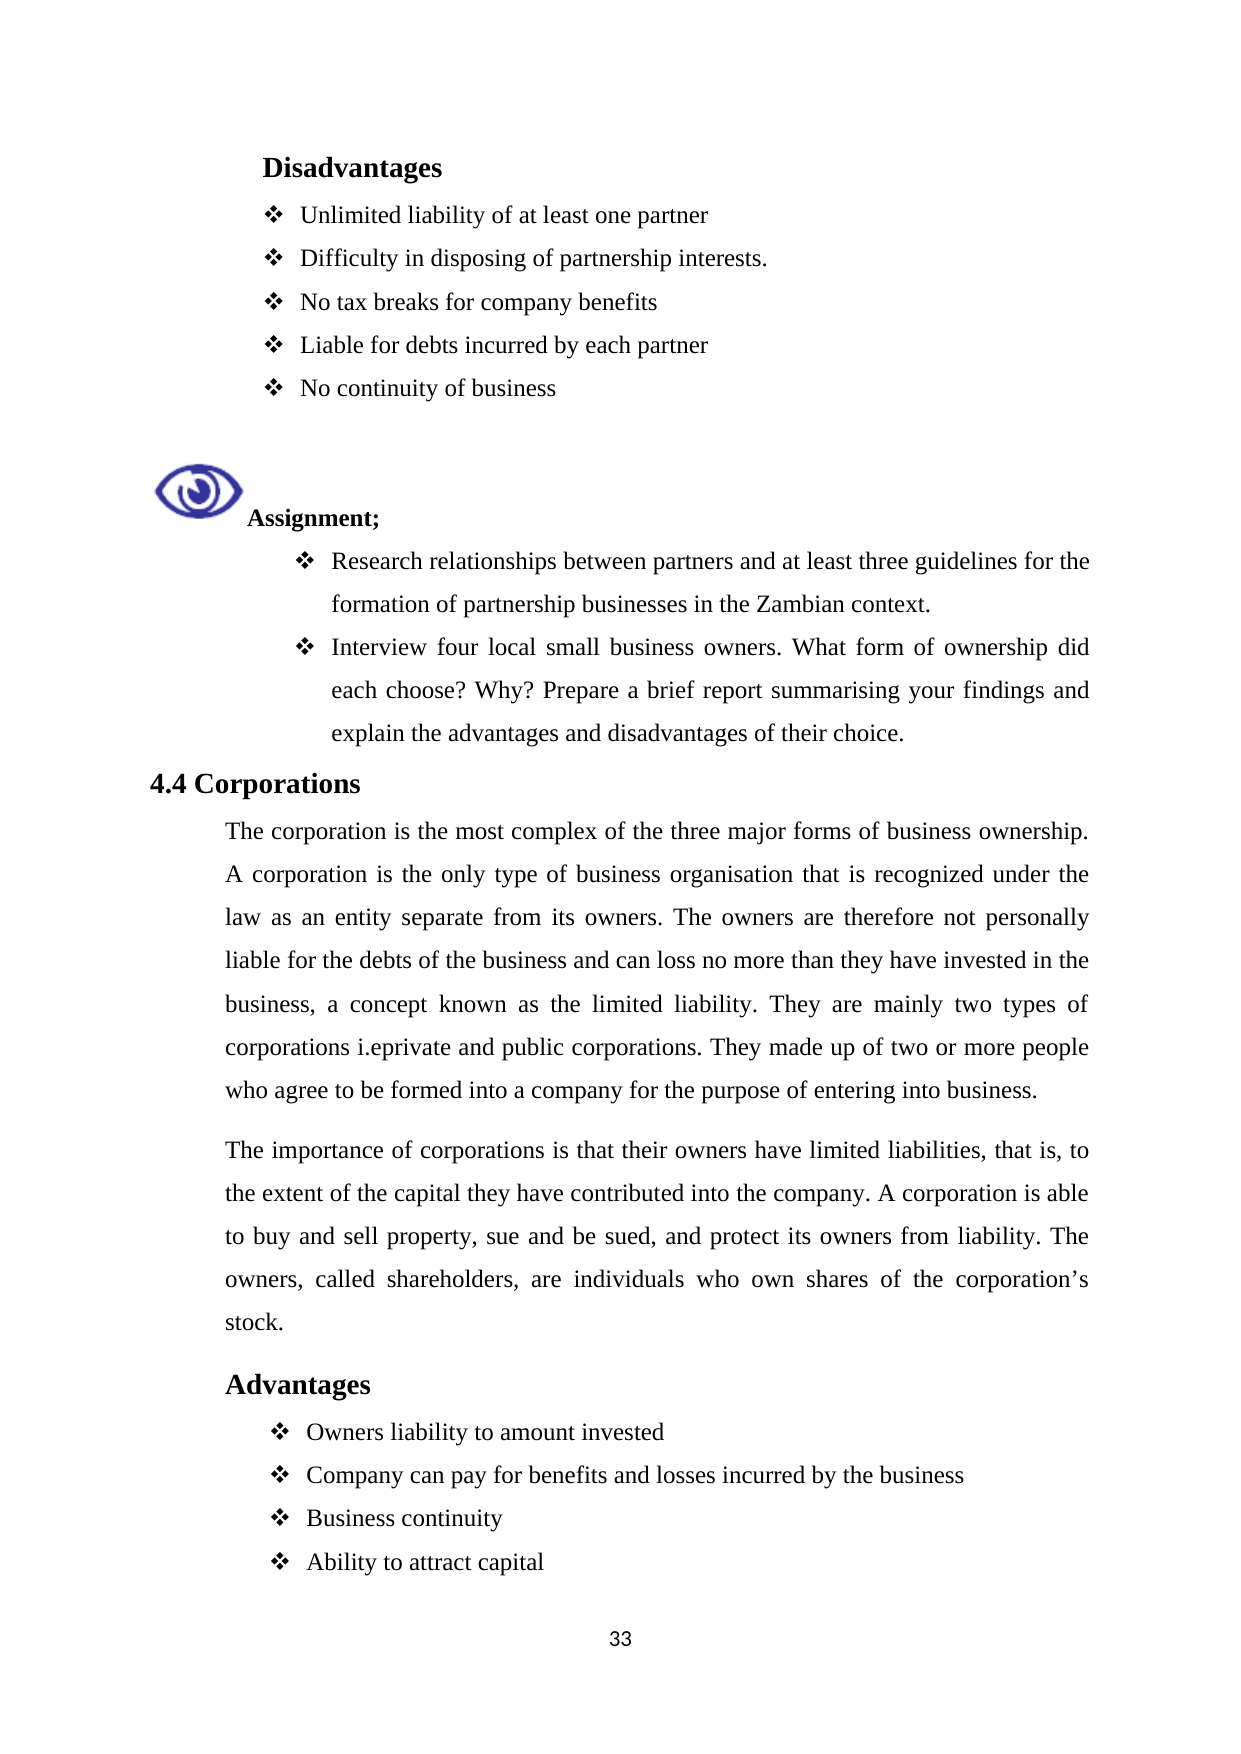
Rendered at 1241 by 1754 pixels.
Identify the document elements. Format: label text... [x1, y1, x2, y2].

text The corporation is the most complex of the three major forms of business ownership. A corporation is the only type of business organisation that is recognized under the law as an entity separate from its owners. The owners are therefore not personally liable for the debts of the business and can loss no more than they have invested in the business, a concept known as the limited liability. They are mainly two types of corporations i.eprivate and public corporations. They made up of two or more people who agree to be formed into a company for the purpose of entering into business. [225, 816, 1090, 1104]
list Research relationships between partners and at least three guidelines for the formation of partnership businesses in the Zambian context. [294, 546, 1090, 618]
text Disadvantages [187, 150, 1090, 183]
text The importance of corporations is that their owners have limited liabilities, that is, to the extent of the capital they have contributed into the company. A corporation is able to buy and sell property, sue and be sued, and protect its owners from liability. The owners, called shareholders, are individuals who own shares of the corporation’s stock. [225, 1135, 1090, 1336]
list Business continuity [269, 1503, 1090, 1532]
text 4.4 Corporations [150, 766, 1090, 799]
picture [150, 459, 247, 527]
list Company can pay for benefits and losses incurred by the business [269, 1460, 1090, 1489]
list Interview four local small business owners. What form of ownership did each choose? Why? Prepare a brief report summarising your findings and explain the advantages and disadvantages of their choice. [294, 632, 1090, 747]
list Liable for debts incurred by each partner [262, 330, 1090, 358]
list No continuity of business [262, 373, 1090, 402]
list Unlimited liability of at least one partner [262, 200, 1090, 229]
list Ability to attract capital [269, 1547, 1090, 1575]
list Difficulty in disposing of partnership interests. [262, 243, 1090, 272]
list Owners liability to amount invested [269, 1417, 1090, 1446]
list No tax breaks for company benefits [262, 287, 1090, 315]
text Assignment; [150, 459, 1090, 532]
text Advantages [150, 1367, 1090, 1401]
